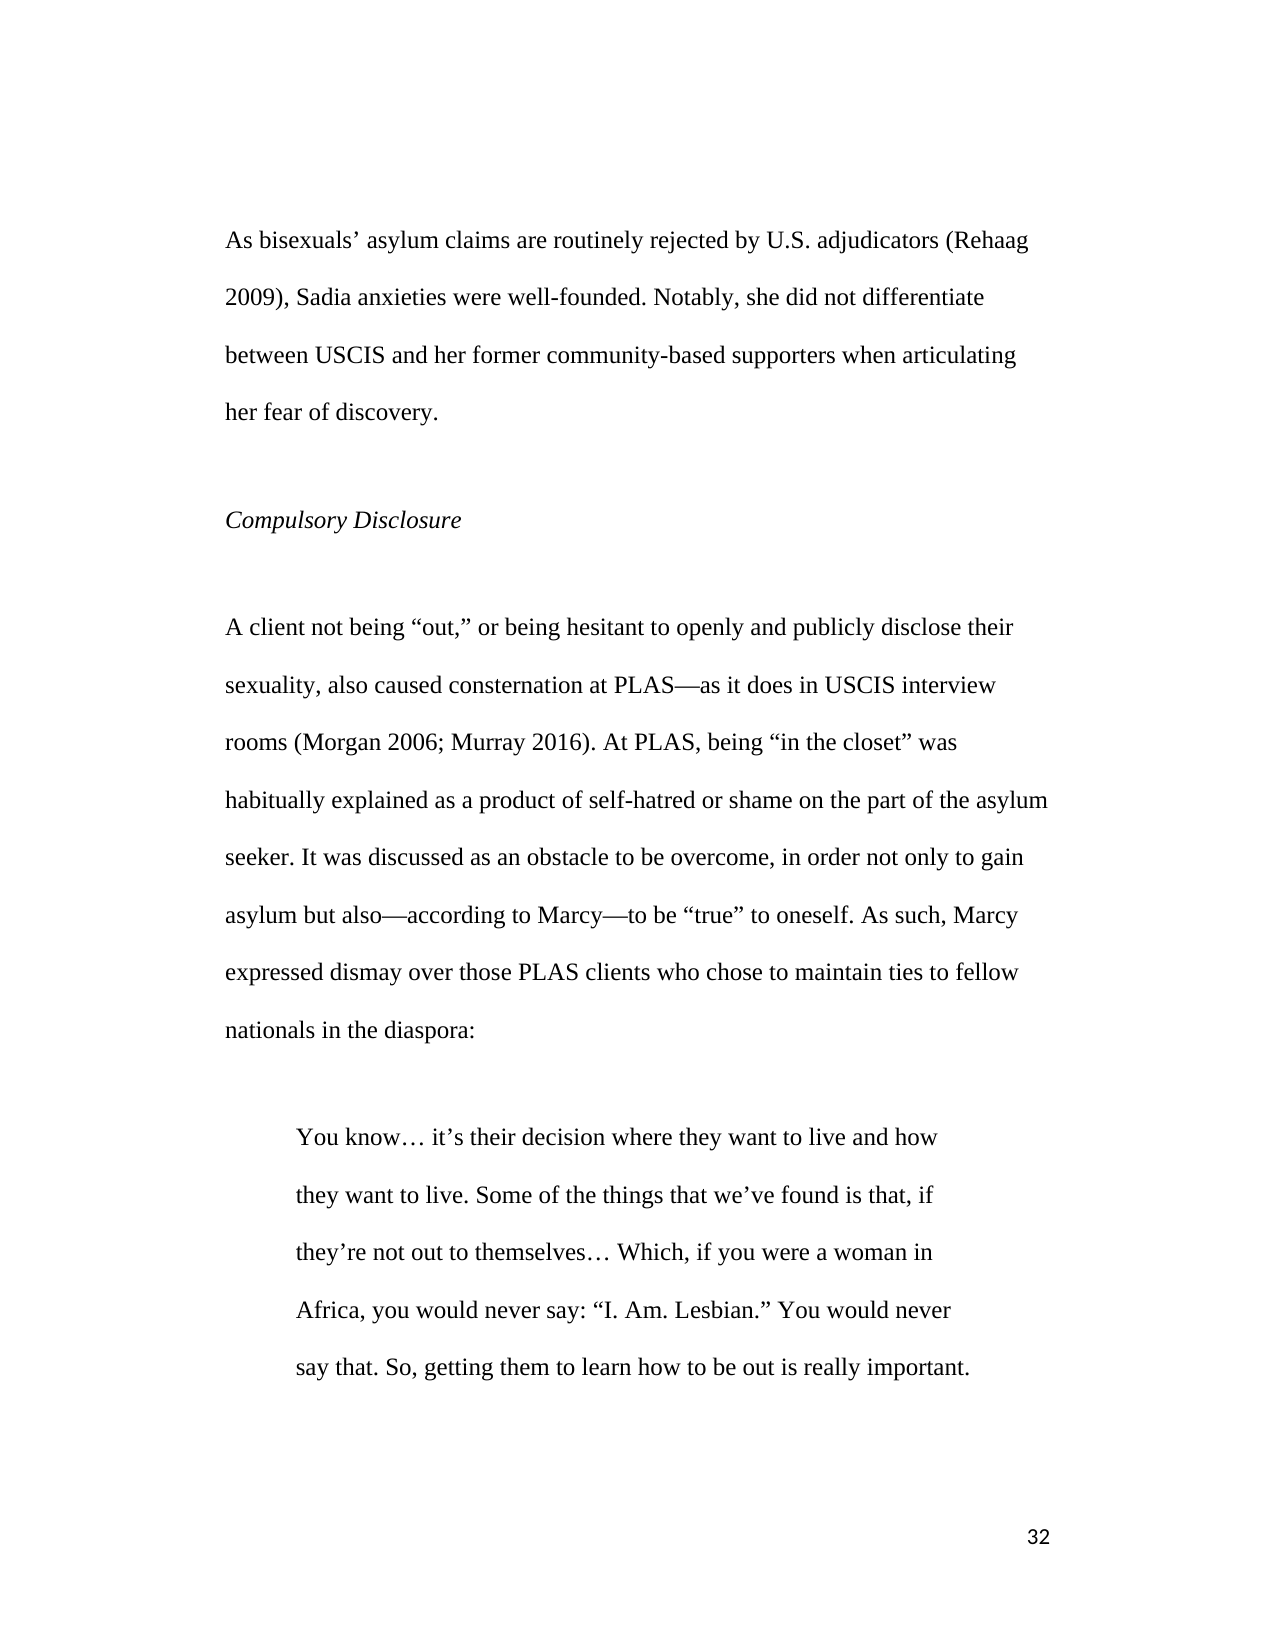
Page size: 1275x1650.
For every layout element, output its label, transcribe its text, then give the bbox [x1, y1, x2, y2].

text As bisexuals’ asylum claims are routinely rejected by U.S. adjudicators (Rehaag 2009), Sadia anxieties were well-founded. Notably, she did not differentiate between USCIS and her former community-based supporters when articulating her fear of discovery. [225, 225, 1050, 426]
text Compulsory Disclosure [225, 505, 1050, 534]
text A client not being “out,” or being hesitant to openly and publicly disclose their sexuality, also caused consternation at PLAS—as it does in USCIS interview rooms (Morgan 2006; Murray 2016). At PLAS, being “in the closet” was habitually explained as a product of self-hatred or shame on the part of the asylum seeker. It was discussed as an obstacle to be overcome, in order not only to gain asylum but also—according to Marcy—to be “true” to oneself. As such, Marcy expressed dismay over those PLAS clients who chose to maintain ties to fellow nationals in the diaspora: [225, 612, 1050, 1044]
text You know… it’s their decision where they want to live and how they want to live. Some of the things that we’ve found is that, if they’re not out to themselves… Which, if you were a woman in Africa, you would never say: “I. Am. Lesbian.” You would never say that. So, getting them to learn how to be out is really important. [296, 1122, 979, 1381]
